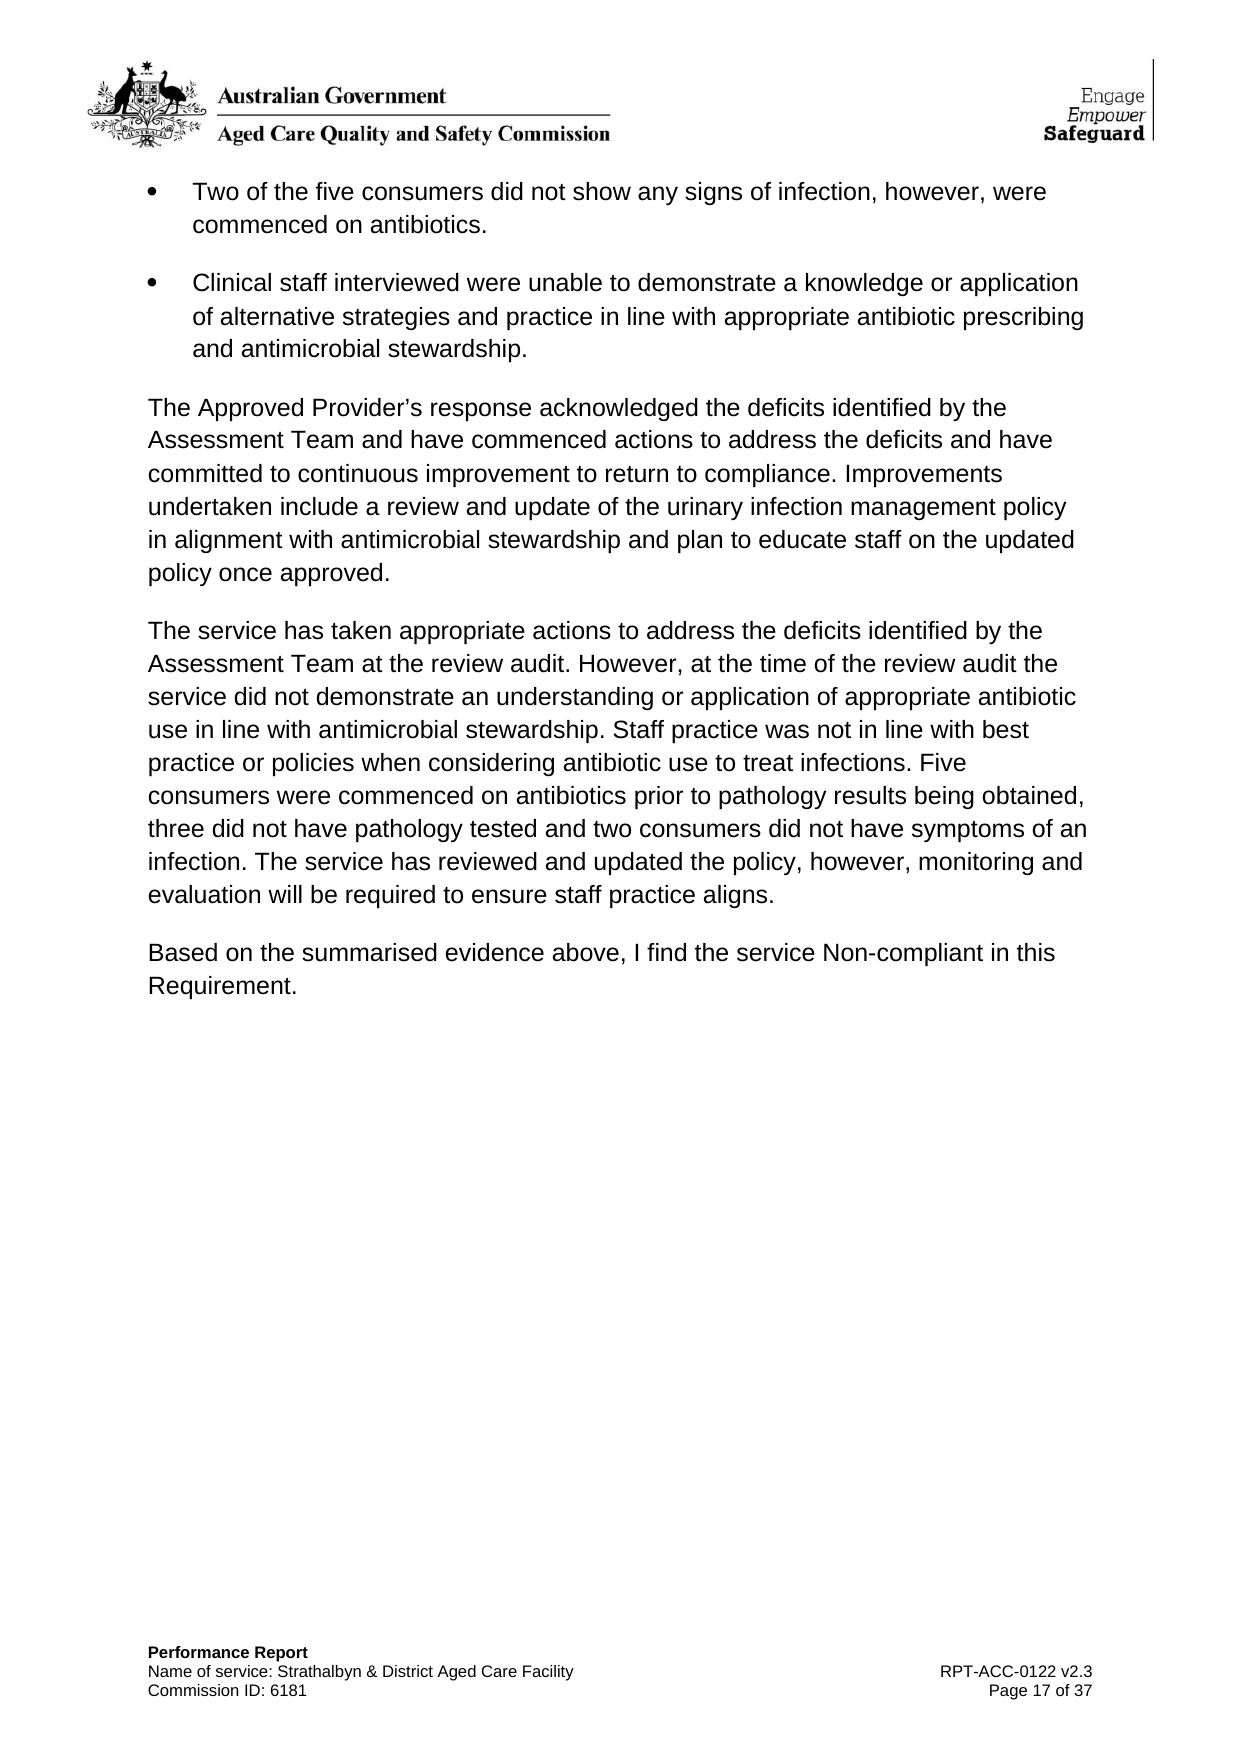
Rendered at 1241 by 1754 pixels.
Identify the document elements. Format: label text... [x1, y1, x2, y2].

text The service has taken appropriate actions to address the deficits identified by the Assessment Team at the review audit. However, at the time of the review audit the service did not demonstrate an understanding or application of appropriate antibiotic use in line with antimicrobial stewardship. Staff practice was not in line with best practice or policies when considering antibiotic use to treat infections. Five consumers were commenced on antibiotics prior to pathology results being obtained, three did not have pathology tested and two consumers did not have symptoms of an infection. The service has reviewed and updated the policy, however, monitoring and evaluation will be required to ensure staff practice aligns. [148, 616, 1092, 908]
picture [1, 0, 1241, 169]
list Two of the five consumers did not show any signs of infection, however, were commenced on antibiotics. [148, 177, 1092, 239]
text The Approved Provider’s response acknowledged the deficits identified by the Assessment Team and have commenced actions to address the deficits and have committed to continuous improvement to return to compliance. Improvements undertaken include a review and update of the urinary infection management policy in alignment with antimicrobial stewardship and plan to educate staff on the updated policy once approved. [148, 392, 1092, 586]
text Based on the summarised evidence above, I find the service Non-compliant in this Requirement. [148, 938, 1092, 999]
list Clinical staff interviewed were unable to demonstrate a knowledge or application of alternative strategies and practice in line with appropriate antibiotic prescribing and antimicrobial stewardship. [148, 268, 1092, 363]
